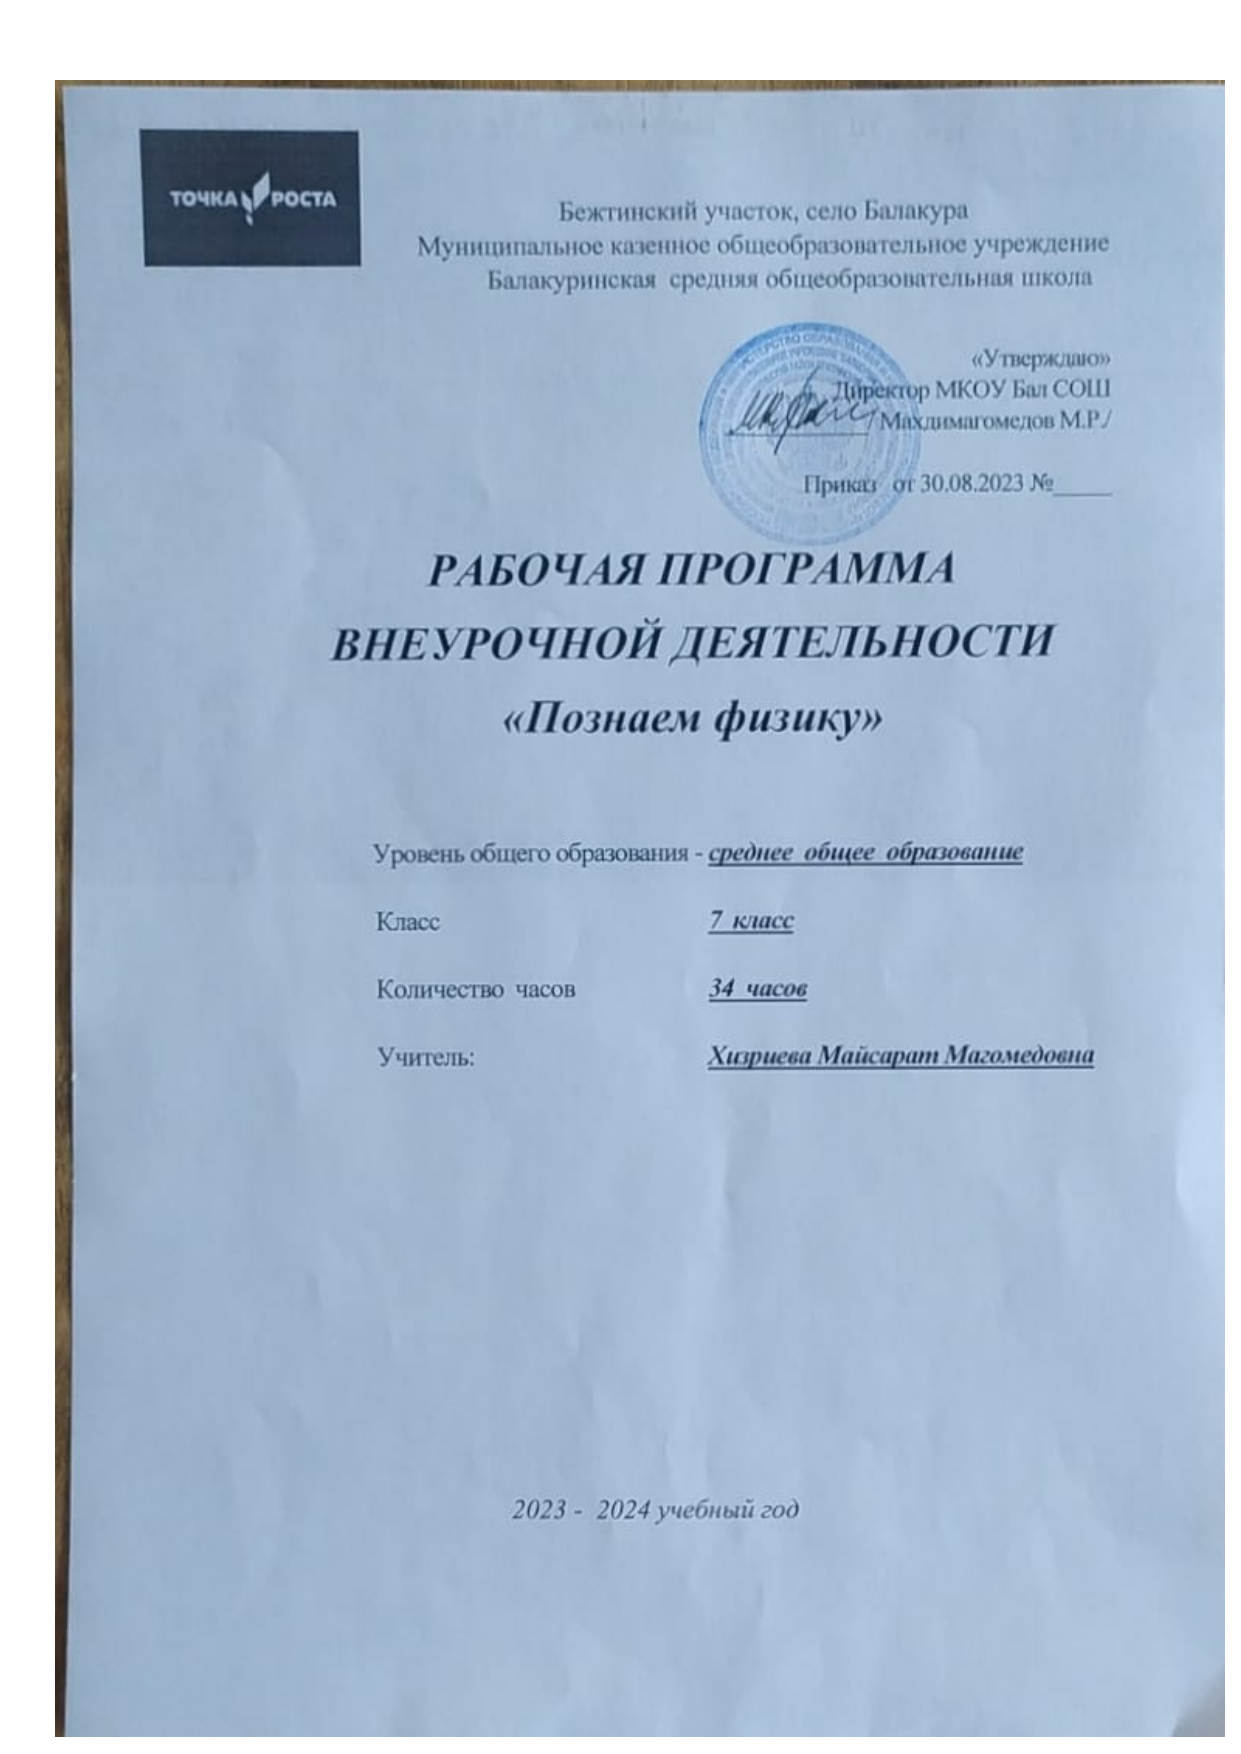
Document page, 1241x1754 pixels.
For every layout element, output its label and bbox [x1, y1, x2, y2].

picture [55, 80, 1225, 1737]
